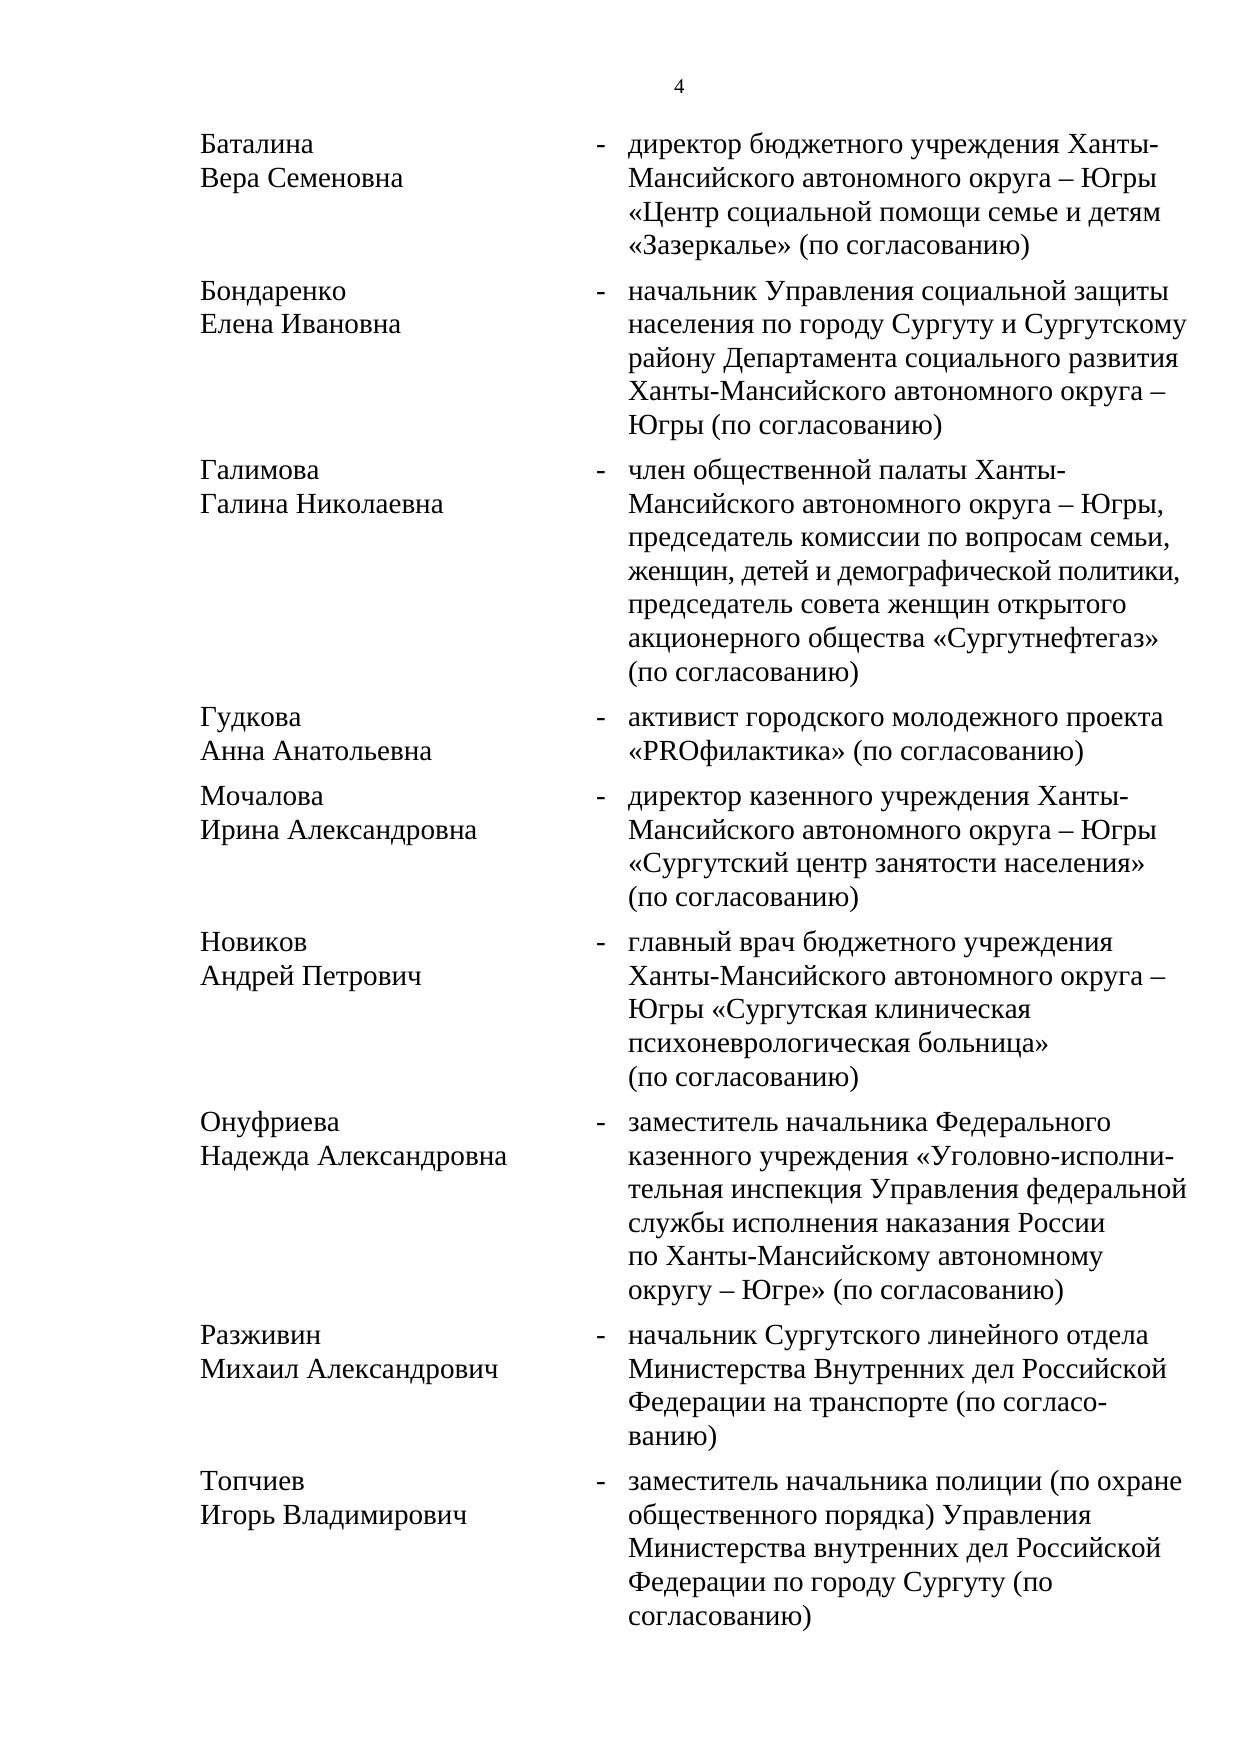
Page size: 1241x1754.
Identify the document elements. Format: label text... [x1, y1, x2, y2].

table_cell Баталина Вера Семеновна [189, 127, 558, 273]
table_cell заместитель начальника Федерального казенного учреждения «Уголовно-исполни-тельная инспекция Управления федеральной службы исполнения наказания России по Ханты-Мансийскому автономному округу – Югре» (по согласованию) [617, 1104, 1192, 1317]
table_cell - [558, 1104, 617, 1317]
table_cell главный врач бюджетного учреждения Ханты-Мансийского автономного округа – Югры «Сургутская клиническая психоневрологическая больница» (по согласованию) [617, 925, 1192, 1104]
table_cell Галимова Галина Николаевна [189, 453, 558, 699]
table_cell начальник Сургутского линейного отдела Министерства Внутренних дел Российской Федерации на транспорте (по согласо-ванию) [617, 1318, 1192, 1463]
table_cell - [558, 925, 617, 1104]
table_cell директор казенного учреждения Ханты-Мансийского автономного округа – Югры «Сургутский центр занятости населения» (по согласованию) [617, 778, 1192, 924]
table_cell - [558, 1464, 617, 1631]
table_cell - [558, 1318, 617, 1463]
table_cell Гудкова Анна Анатольевна [189, 699, 558, 778]
table_cell - [558, 273, 617, 452]
table_cell член общественной палаты Ханты- Мансийского автономного округа – Югры, председатель комиссии по вопросам семьи, женщин, детей и демографической политики, председатель совета женщин открытого акционерного общества «Сургутнефтегаз» (по согласованию) [617, 453, 1192, 699]
table_cell начальник Управления социальной защиты населения по городу Сургуту и Сургутскому району Департамента социального развития Ханты-Мансийского автономного округа – Югры (по согласованию) [617, 273, 1192, 452]
table_cell активист городского молодежного проекта «PROфилактика» (по согласованию) [617, 699, 1192, 778]
table_cell Мочалова Ирина Александровна [189, 778, 558, 924]
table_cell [189, 1464, 558, 1631]
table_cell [617, 1464, 1192, 1631]
table_cell - [558, 453, 617, 699]
table_cell Новиков Андрей Петрович [189, 925, 558, 1104]
table_cell Бондаренко Елена Ивановна [189, 273, 558, 452]
table_cell директор бюджетного учреждения Ханты-Мансийского автономного округа – Югры «Центр социальной помощи семье и детям «Зазеркалье» (по согласованию) [617, 127, 1192, 273]
table_cell - [558, 699, 617, 778]
table_cell Онуфриева Надежда Александровна [189, 1104, 558, 1317]
table_cell Разживин Михаил Александрович [189, 1318, 558, 1463]
table_cell - [558, 127, 617, 273]
table_cell - [558, 778, 617, 924]
